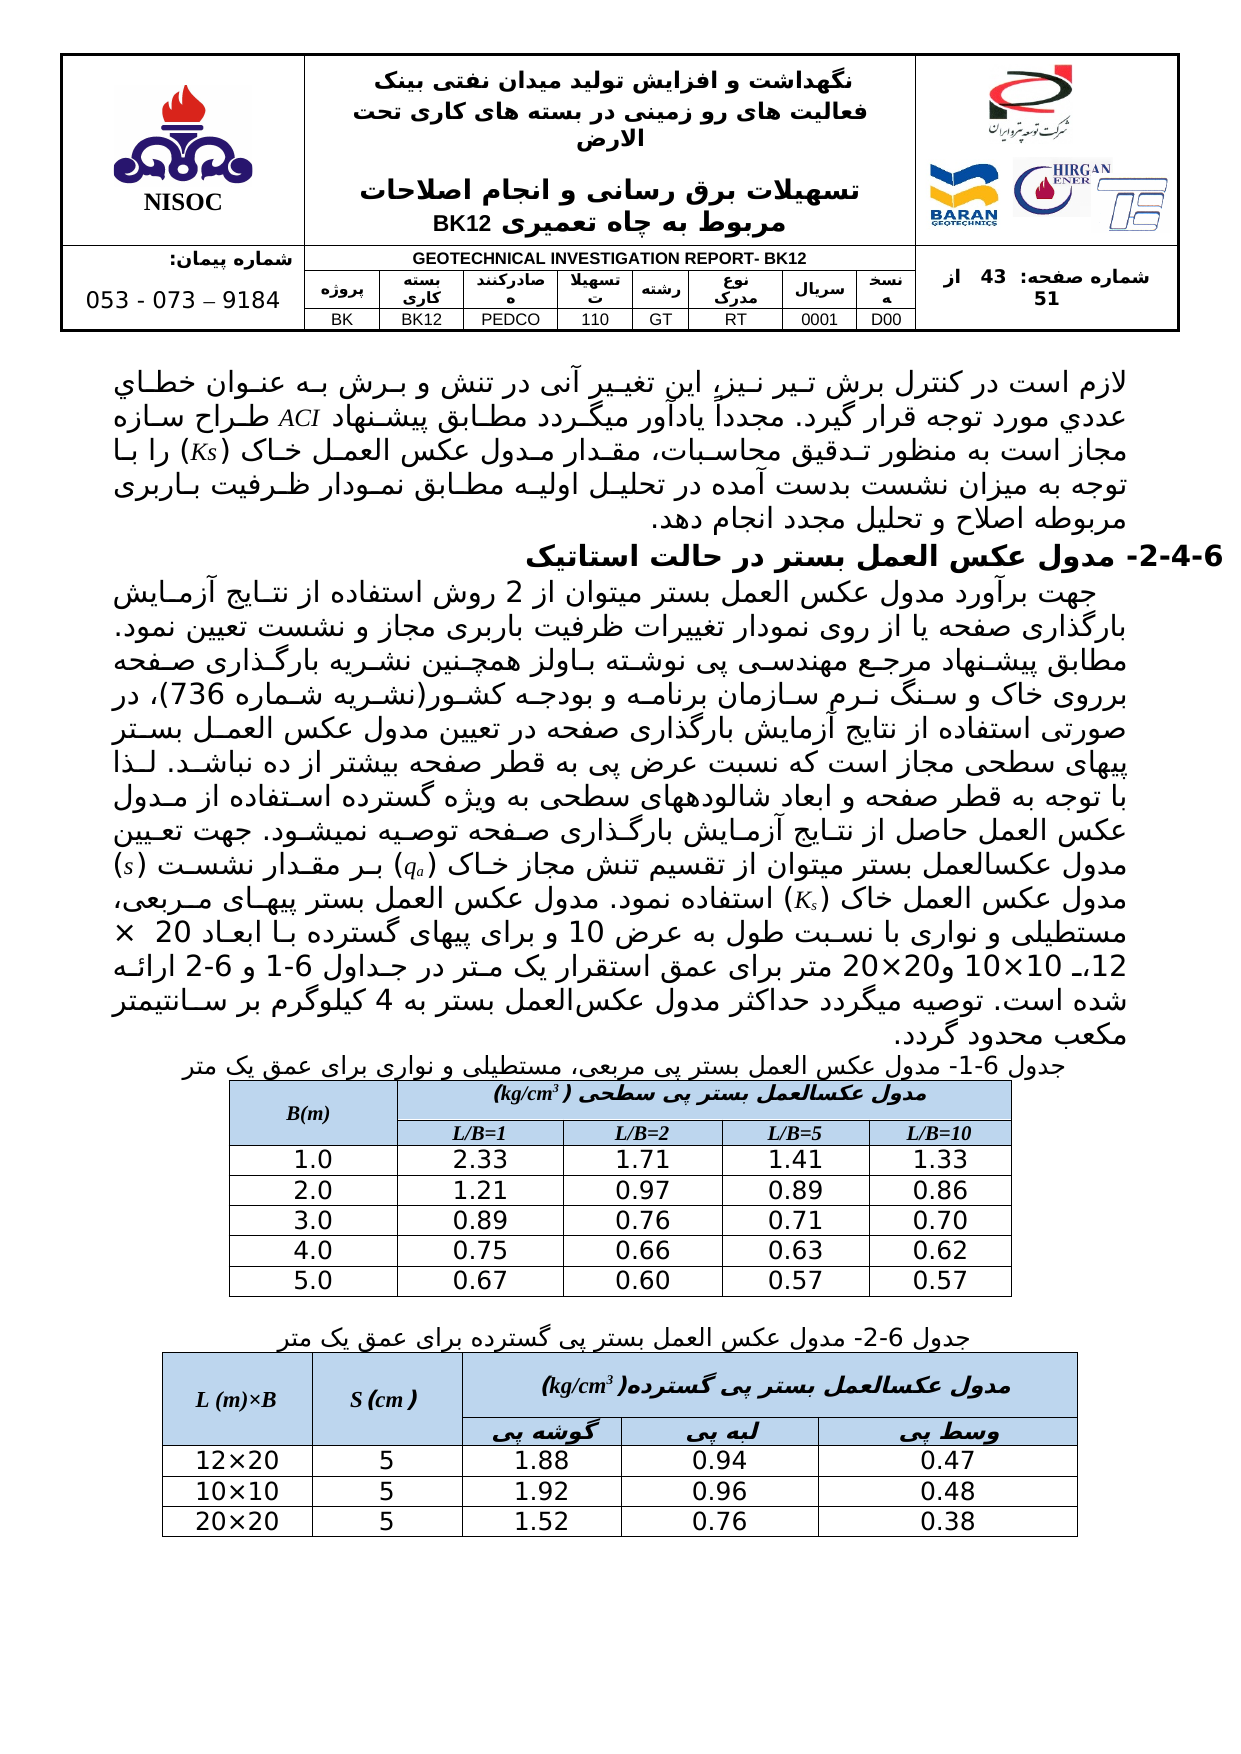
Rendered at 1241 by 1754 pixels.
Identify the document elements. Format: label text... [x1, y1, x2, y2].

text جدول 6-2- مدول عکس العمل بستر پی گسترده برای عمق یک متر [112, 1323, 1128, 1352]
table_cell 5 [313, 1446, 462, 1476]
picture [988, 64, 1073, 144]
table_cell 0.67 [398, 1267, 563, 1296]
table_cell 10×10 [163, 1477, 312, 1506]
table_cell 0.70 [870, 1206, 1011, 1235]
table_cell 0.62 [870, 1236, 1011, 1266]
text جهت برآورد مدول عکس العمل بستر میتوان از 2 روش استفاده از نتایج آزمایش بارگذاری صفحه یا از روی نمودار تغییرات ظرفیت باربری مجاز و نشست تعیین نمود. مطابق پیشنهاد مرجع مهندسی پی نوشته باولز همچنین نشریه بارگذاری صفحه برروی خاک و سنگ نرم سازمان برنامه و بودجه کشور(نشریه شماره 736)، در صورتی استفاده از نتایج آزمایش بارگذاری صفحه در تعیین مدول عکس العمل بستر پیهای سطحی مجاز است که نسبت عرض پی به قطر صفحه بیشتر از ده نباشد. لذا با توجه به قطر صفحه و ابعاد شالودههای سطحی به ویژه گسترده استفاده از مدول عکس العمل حاصل از نتایج آزمایش بارگذاری صفحه توصیه نمیشود. جهت تعیین مدول عکسالعمل بستر میتوان از تقسیم تنش مجاز خاک (qa) بر مقدار نشست (s) مدول عکس العمل خاک (Ks) استفاده نمود. مدول عکس العمل بستر پیهای مربعی، مستطیلی و نواری با نسـبت طول به عرض 10 و برای پیهای گسترده با ابعاد 20 ×12، 10×10 و20×20 متر برای عمق استقرار یک متر در جداول 6-1 و 6-2 ارائه شده است. توصیه میگردد حداکثر مدول عکس‌العمل بستر به 4 کیلوگرم بر سانتیمتر مکعب محدود گردد. [112, 576, 1128, 1051]
table_cell 0.48 [819, 1477, 1077, 1506]
table_header (cm)S [313, 1353, 462, 1445]
table_cell گوشه پی [463, 1418, 621, 1445]
table_header مدول عکسالعمل بستر پی گسترده(kg/cm3) [463, 1353, 1077, 1417]
table_cell وسط پی [819, 1418, 1077, 1445]
subtitle مدول عکس العمل بستر در حالت استاتیک [112, 539, 1116, 573]
table_cell 2.0 [230, 1176, 397, 1205]
picture [113, 85, 253, 187]
table_cell 0.63 [723, 1236, 869, 1266]
table_cell 0.89 [723, 1176, 869, 1205]
table_cell 0.89 [398, 1206, 563, 1235]
table_cell 1.21 [398, 1176, 563, 1205]
table_cell 5 [313, 1507, 462, 1536]
table_cell 0.71 [723, 1206, 869, 1235]
table_header مدول عکسالعمل بستر پی سطحی (kg/cm3) [398, 1081, 1011, 1119]
table_cell 0.76 [622, 1507, 818, 1536]
table_cell 0.96 [622, 1477, 818, 1506]
picture [925, 159, 1001, 230]
table_cell لبه پی [622, 1418, 818, 1445]
table_cell 1.71 [564, 1146, 722, 1175]
table_cell 3.0 [230, 1206, 397, 1235]
table_cell 1.33 [870, 1146, 1011, 1175]
table_header L (m)×B [163, 1353, 312, 1445]
text جدول 6-1- مدول عکس العمل بستر پی مربعی، مستطیلی و نواری برای عمق یک متر [112, 1051, 1128, 1080]
table_cell 5 [313, 1477, 462, 1506]
table_cell 0.38 [819, 1507, 1077, 1536]
table_cell 1.0 [230, 1146, 397, 1175]
table_cell L/B=10 [870, 1121, 1011, 1145]
table_cell L/B=5 [723, 1121, 869, 1145]
table_cell 0.97 [564, 1176, 722, 1205]
table_cell 0.60 [564, 1267, 722, 1296]
table_cell 1.41 [723, 1146, 869, 1175]
table_cell 0.66 [564, 1236, 722, 1266]
table_cell 2.33 [398, 1146, 563, 1175]
table_cell 1.52 [463, 1507, 621, 1536]
table_cell 5.0 [230, 1267, 397, 1296]
table_cell 20×12 [163, 1446, 312, 1476]
table_cell 1.92 [463, 1477, 621, 1506]
table_cell 0.86 [870, 1176, 1011, 1205]
table_cell 0.57 [723, 1267, 869, 1296]
picture [1012, 157, 1113, 217]
table_cell 0.94 [622, 1446, 818, 1476]
table_cell 20×20 [163, 1507, 312, 1536]
table_header B(m) [230, 1081, 397, 1145]
table_cell 0.75 [398, 1236, 563, 1266]
table_cell 0.57 [870, 1267, 1011, 1296]
table_cell 0.76 [564, 1206, 722, 1235]
table_cell 0.47 [819, 1446, 1077, 1476]
table_cell L/B=1 [398, 1121, 563, 1145]
table_cell 4.0 [230, 1236, 397, 1266]
table_cell L/B=2 [564, 1121, 722, 1145]
table_cell 1.88 [463, 1446, 621, 1476]
